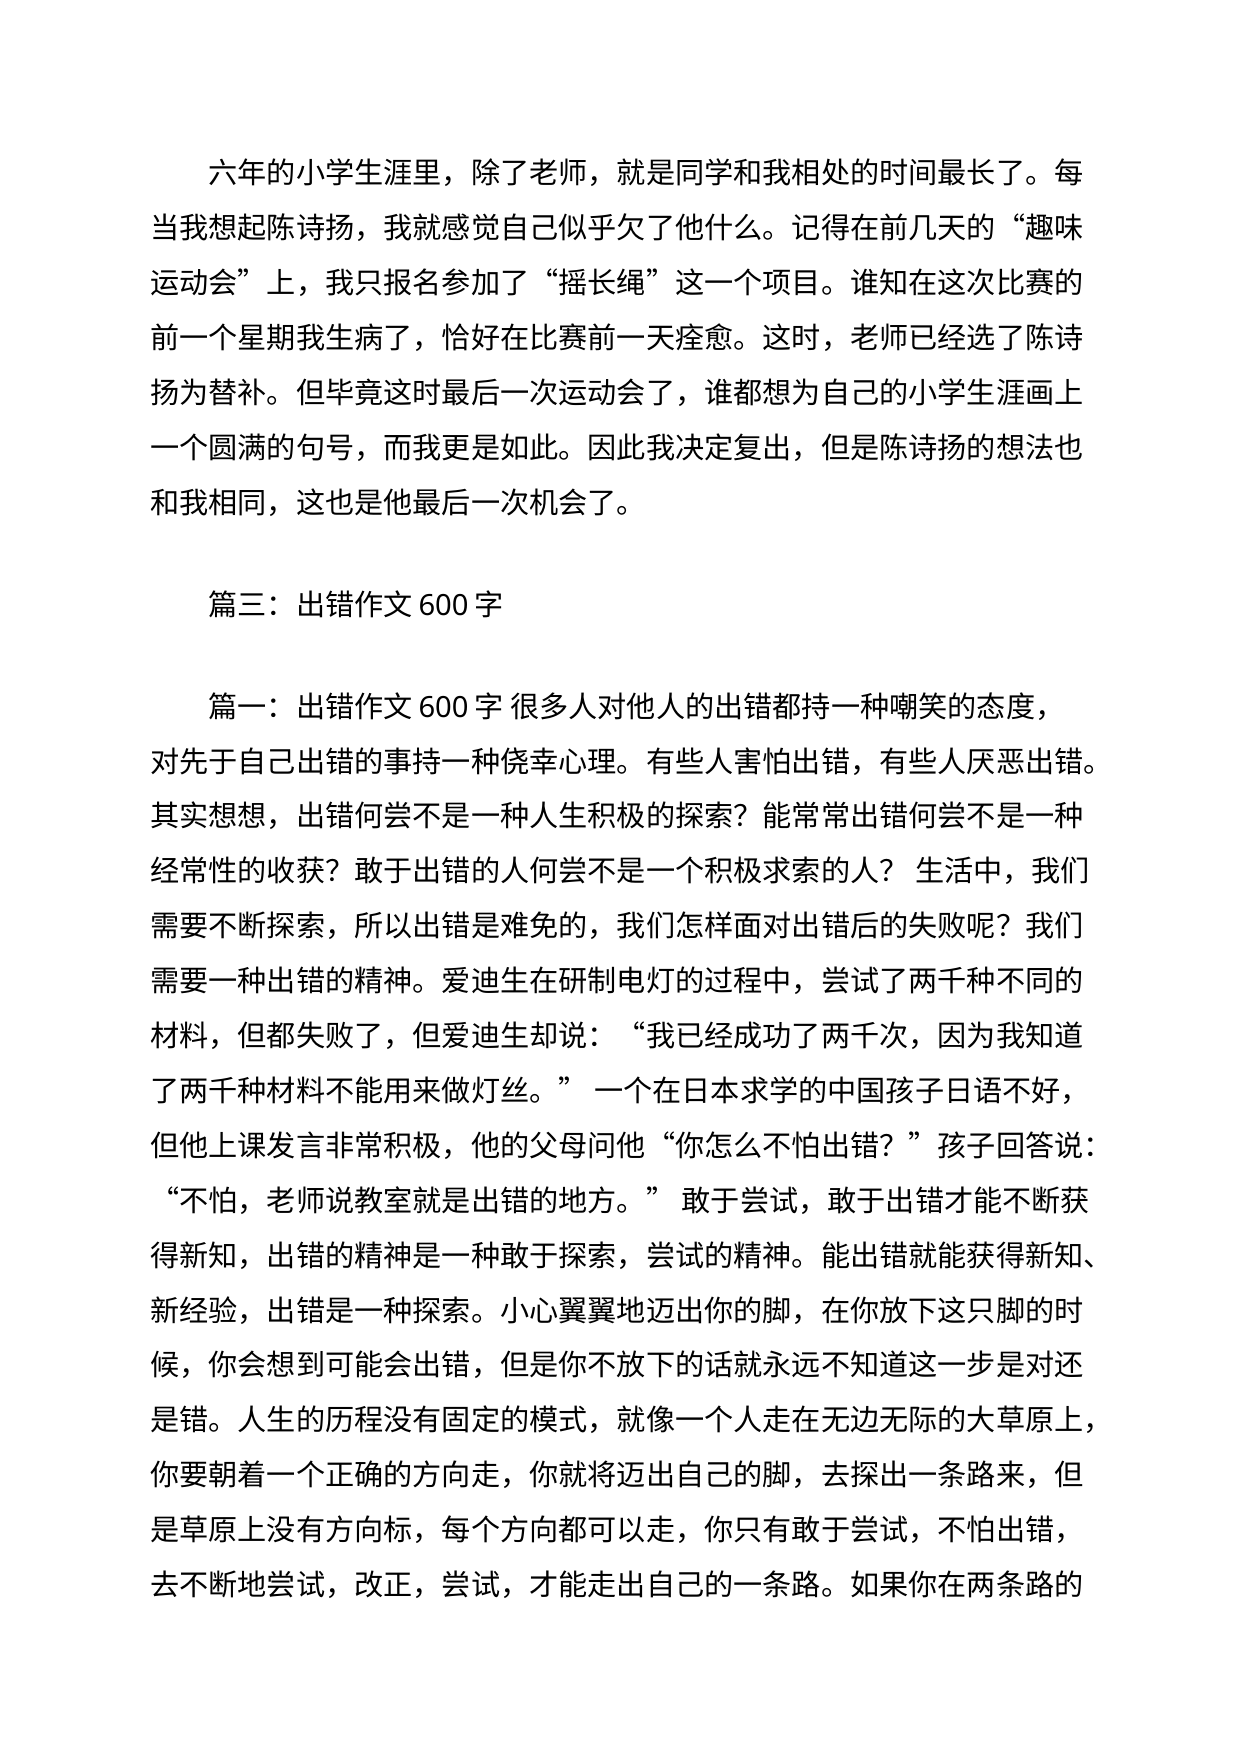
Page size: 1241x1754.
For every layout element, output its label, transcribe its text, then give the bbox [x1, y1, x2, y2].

text 六年的小学生涯里，除了老师，就是同学和我相处的时间最长了。每当我想起陈诗扬，我就感觉自己似乎欠了他什么。记得在前几天的“趣味运动会”上，我只报名参加了“摇长绳”这一个项目。谁知在这次比赛的前一个星期我生病了，恰好在比赛前一天痊愈。这时，老师已经选了陈诗扬为替补。但毕竟这时最后一次运动会了，谁都想为自己的小学生涯画上一个圆满的句号，而我更是如此。因此我决定复出，但是陈诗扬的想法也和我相同，这也是他最后一次机会了。 [150, 150, 1090, 522]
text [150, 683, 1090, 1604]
text 篇三：出错作文600字 [150, 581, 1090, 623]
